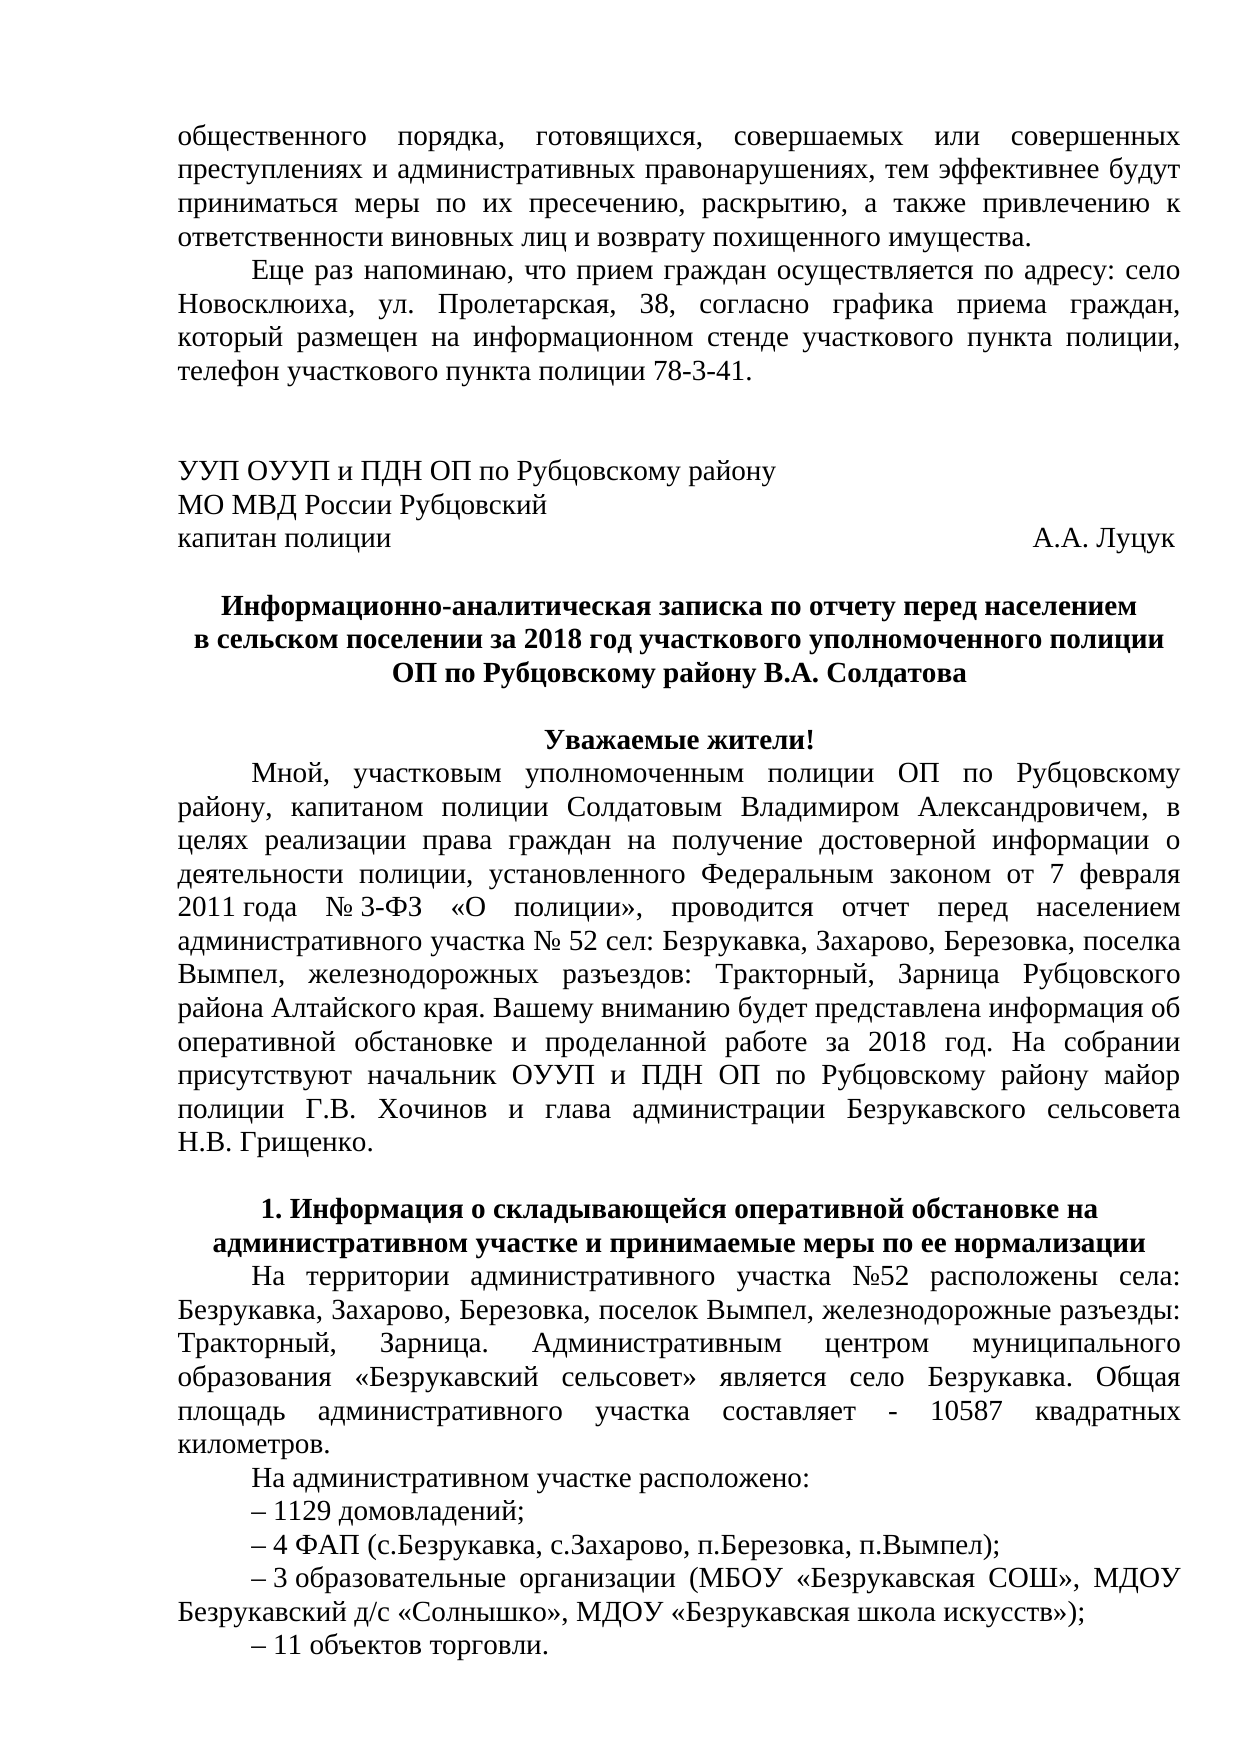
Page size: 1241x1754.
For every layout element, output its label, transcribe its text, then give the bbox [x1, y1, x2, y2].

text На территории административного участка №52 расположены села: Безрукавка, Захарово, Березовка, поселок Вымпел, железнодорожные разъезды: Тракторный, Зарница. Административным центром муниципального образования «Безрукавский сельсовет» является село Безрукавка. Общая площадь административного участка составляет - 10587 квадратных километров. [177, 1258, 1181, 1460]
text – 11 объектов торговли. [177, 1627, 1181, 1661]
text капитан полиции А.А. Луцук [177, 521, 1181, 554]
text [177, 118, 1181, 252]
text в сельском поселении за 2018 год участкового уполномоченного полиции ОП по Рубцовскому району В.А. Солдатова [177, 621, 1181, 688]
text Уважаемые жители! [177, 722, 1181, 755]
text Еще раз напоминаю, что прием граждан осуществляется по адресу: село Новосклюиха, ул. Пролетарская, 38, согласно графика приема граждан, который размещен на информационном стенде участкового пункта полиции, телефон участкового пункта полиции 78-3-41. [177, 252, 1181, 386]
text УУП ОУУП и ПДН ОП по Рубцовскому району [177, 453, 1181, 487]
text – 1129 домовладений; [251, 1493, 1181, 1527]
text МО МВД России Рубцовский [177, 487, 1181, 521]
text Мной, участковым уполномоченным полиции ОП по Рубцовскому району, капитаном полиции Солдатовым Владимиром Александровичем, в целях реализации права граждан на получение достоверной информации о деятельности полиции, установленного Федеральным законом от 7 февраля 2011 года № 3-ФЗ «О полиции», проводится отчет перед населением административного участка № 52 сел: Безрукавка, Захарово, Березовка, поселка Вымпел, железнодорожных разъездов: Тракторный, Зарница Рубцовского района Алтайского края. Вашему вниманию будет представлена информация об оперативной обстановке и проделанной работе за 2018 год. На собрании присутствуют начальник ОУУП и ПДН ОП по Рубцовскому району майор полиции Г.В. Хочинов и глава администрации Безрукавского сельсовета Н.В. Грищенко. [177, 755, 1181, 1158]
text 1. Информация о складывающейся оперативной обстановке на административном участке и принимаемые меры по ее нормализации [177, 1191, 1181, 1258]
text Информационно-аналитическая записка по отчету перед населением [177, 588, 1181, 621]
text – 3 образовательные организации (МБОУ «Безрукавская СОШ», МДОУ Безрукавский д/с «Солнышко», МДОУ «Безрукавская школа искусств»); [177, 1560, 1181, 1627]
text На административном участке расположено: [177, 1460, 1181, 1493]
text – 4 ФАП (с.Безрукавка, с.Захарово, п.Березовка, п.Вымпел); [251, 1527, 1181, 1560]
